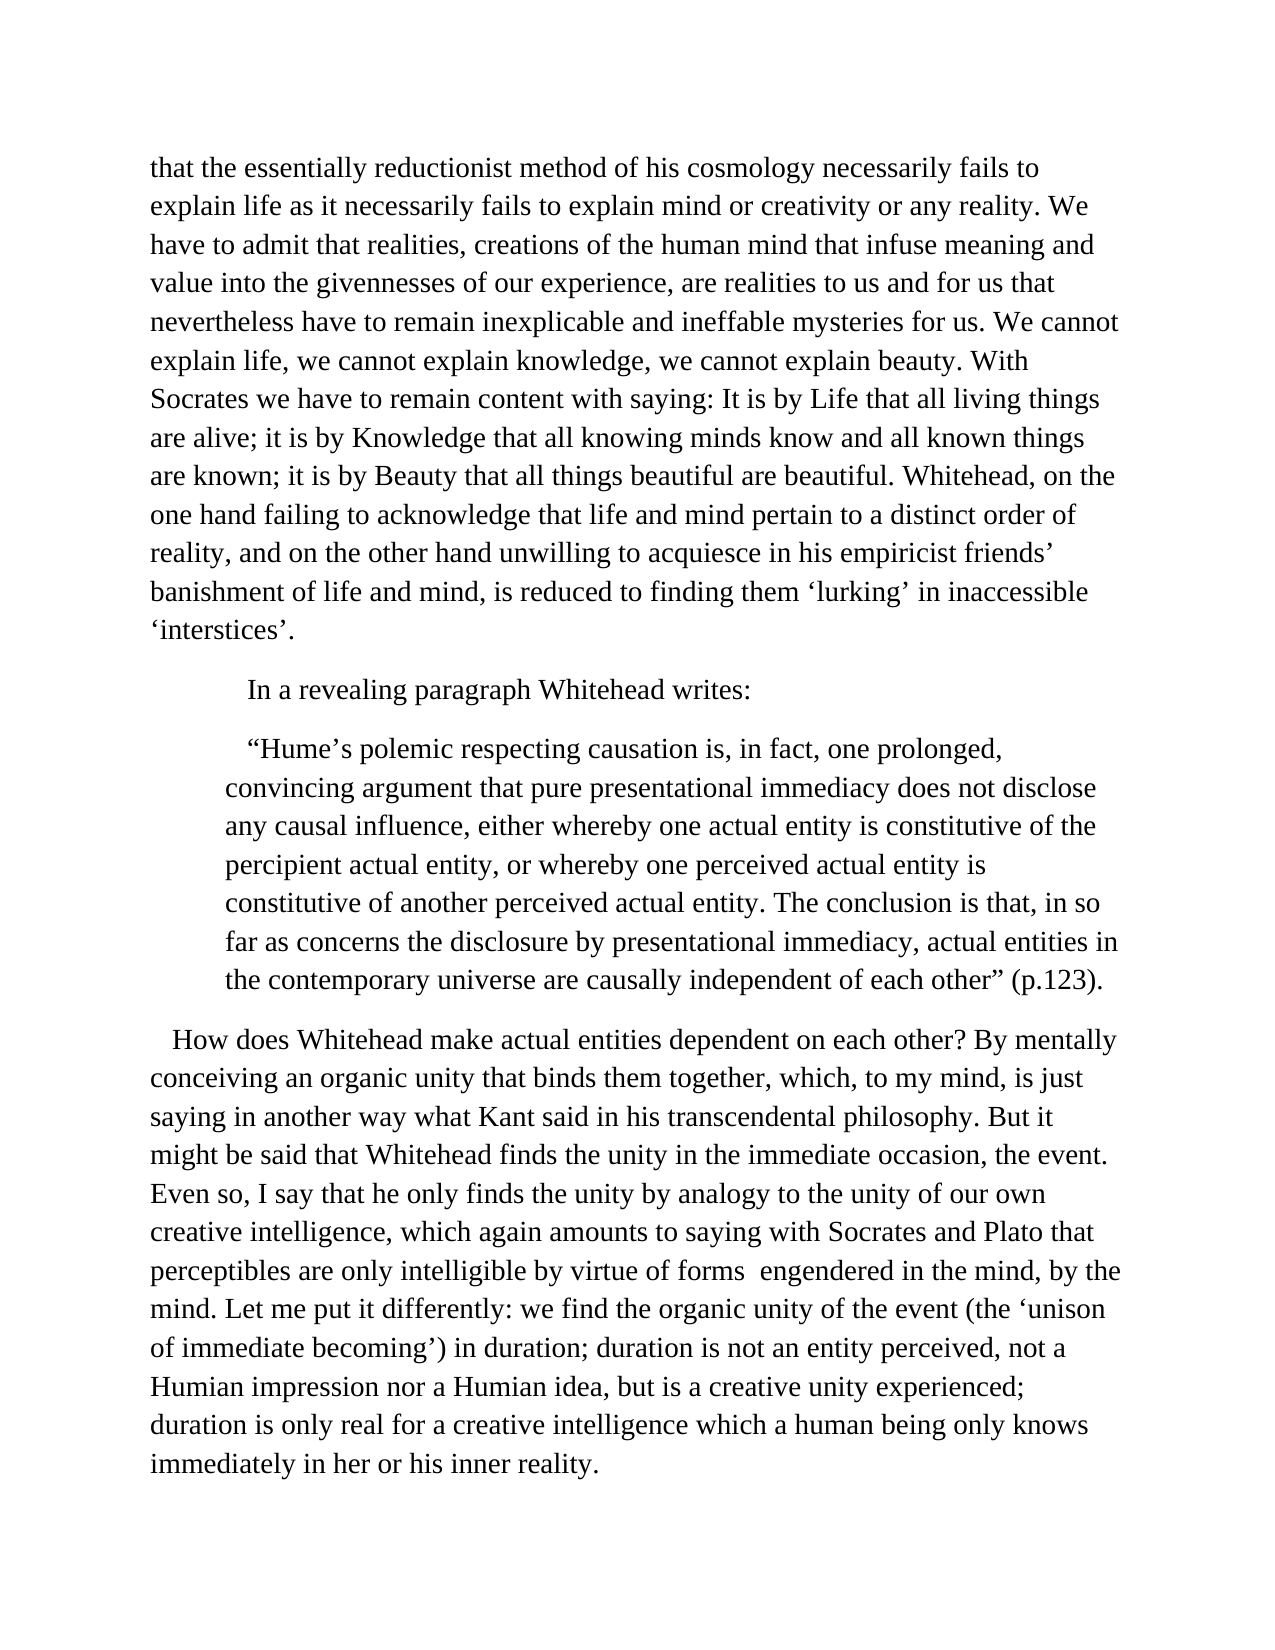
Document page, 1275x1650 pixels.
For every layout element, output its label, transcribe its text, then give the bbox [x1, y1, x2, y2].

text In a revealing paragraph Whitehead writes: [150, 672, 1125, 705]
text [150, 150, 1125, 646]
text How does Whitehead make actual entities dependent on each other? By mentally conceiving an organic unity that binds them together, which, to my mind, is just saying in another way what Kant said in his transcendental philosophy. But it might be said that Whitehead finds the unity in the immediate occasion, the event. Even so, I say that he only finds the unity by analogy to the unity of our own creative intelligence, which again amounts to saying with Socrates and Plato that perceptibles are only intelligible by virtue of forms engendered in the mind, by the mind. Let me put it differently: we find the organic unity of the event (the ‘unison of immediate becoming’) in duration; duration is not an entity perceived, not a Humian impression nor a Humian idea, but is a creative unity experienced; duration is only real for a creative intelligence which a human being only knows immediately in her or his inner reality. [150, 1022, 1125, 1479]
text “Hume’s polemic respecting causation is, in fact, one prolonged, convincing argument that pure presentational immediacy does not disclose any causal influence, either whereby one actual entity is constitutive of the percipient actual entity, or whereby one perceived actual entity is constitutive of another perceived actual entity. The conclusion is that, in so far as concerns the disclosure by presentational immediacy, actual entities in the contemporary universe are causally independent of each other” (p.123). [225, 731, 1125, 996]
